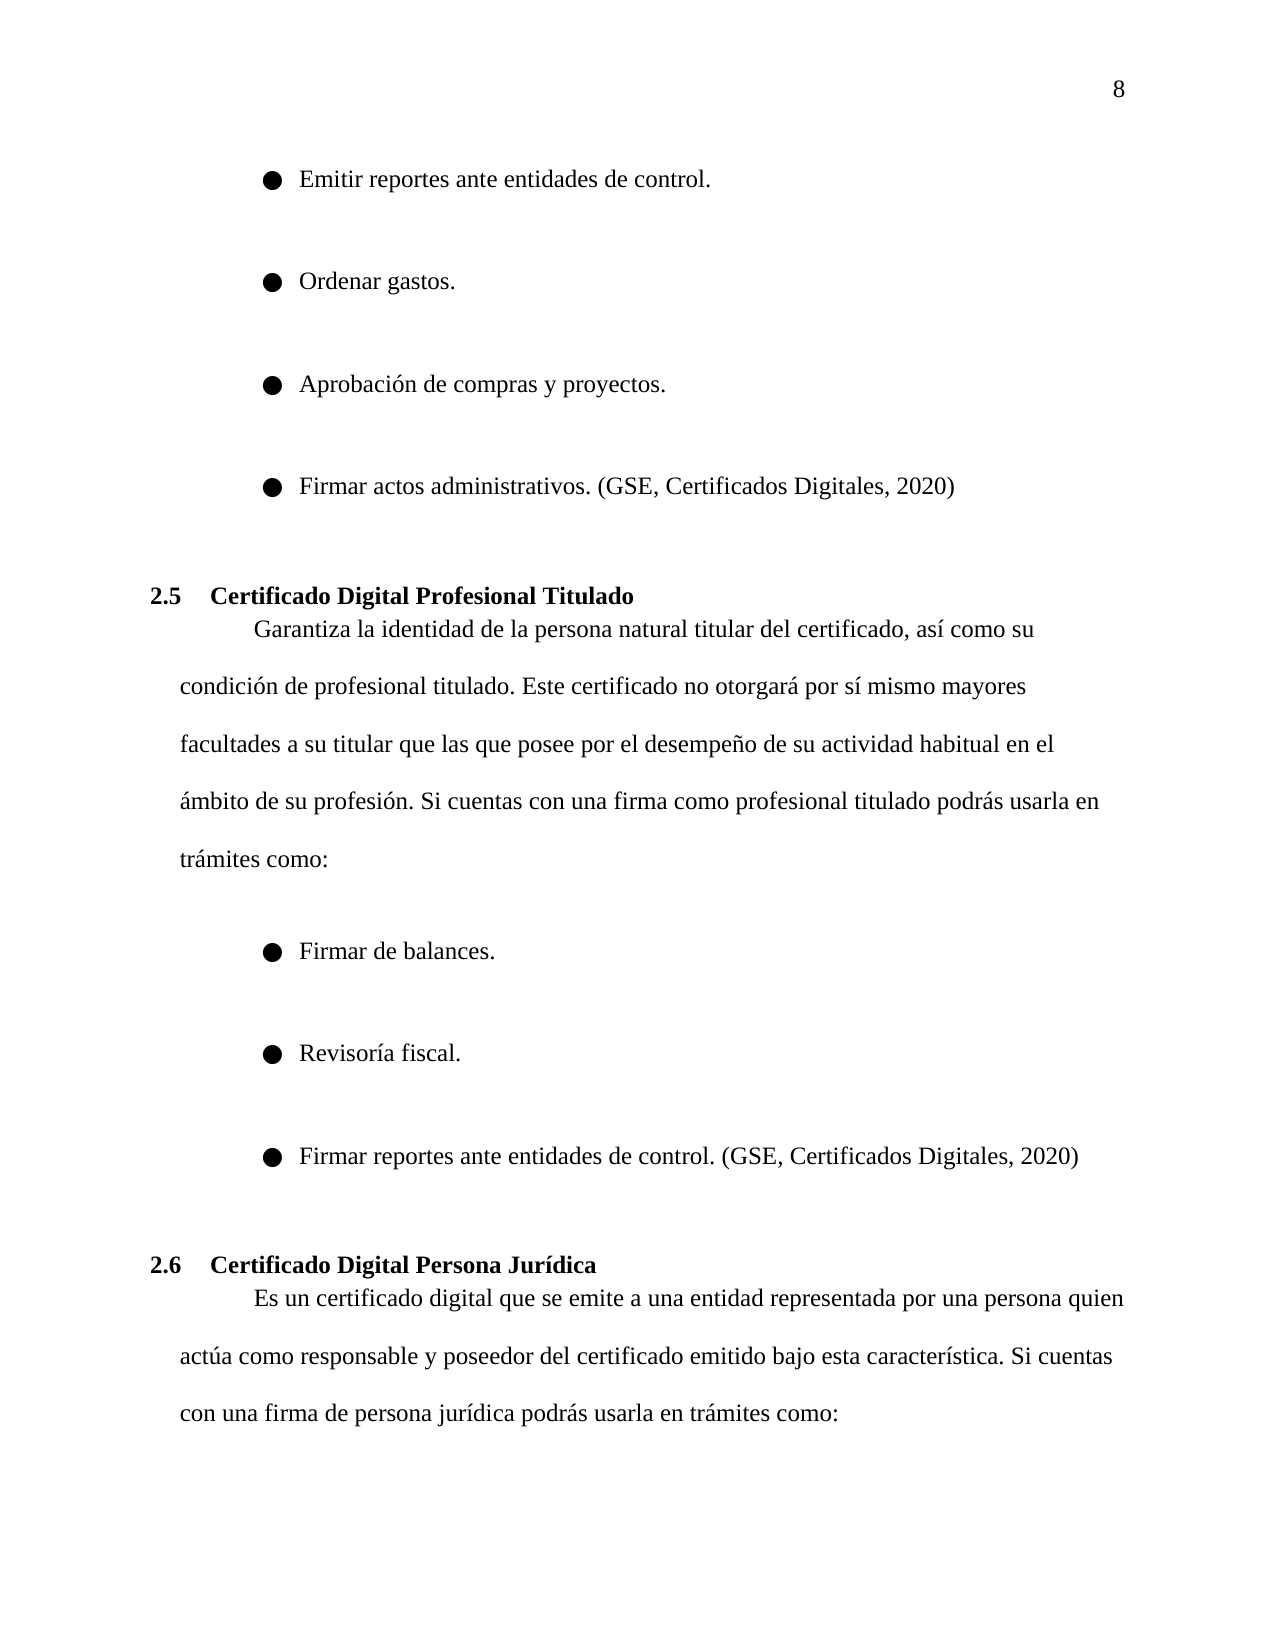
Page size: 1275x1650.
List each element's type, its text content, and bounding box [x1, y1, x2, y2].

list Firmar reportes ante entidades de control. (GSE, Certificados Digitales, 2020) [261, 1127, 1125, 1178]
text Garantiza la identidad de la persona natural titular del certificado, así como su condición de profesional titulado. Este certificado no otorgará por sí mismo mayores facultades a su titular que las que posee por el desempeño de su actividad habitual en el ámbito de su profesión. Si cuentas con una firma como profesional titulado podrás usarla en trámites como: [179, 614, 1125, 873]
text Es un certificado digital que se emite a una entidad representada por una persona quien actúa como responsable y poseedor del certificado emitido bajo esta característica. Si cuentas con una firma de persona jurídica podrás usarla en trámites como: [179, 1283, 1125, 1427]
subtitle Certificado Digital Persona Jurídica [150, 1251, 1125, 1279]
list Firmar actos administrativos. (GSE, Certificados Digitales, 2020) [261, 457, 1125, 509]
subtitle Certificado Digital Profesional Titulado [150, 581, 1125, 609]
list Aprobación de compras y proyectos. [261, 355, 1125, 406]
list Revisoría fiscal. [261, 1025, 1125, 1076]
list Firmar de balances. [261, 922, 1125, 973]
list Ordenar gastos. [261, 252, 1125, 304]
list Emitir reportes ante entidades de control. [261, 150, 1125, 201]
